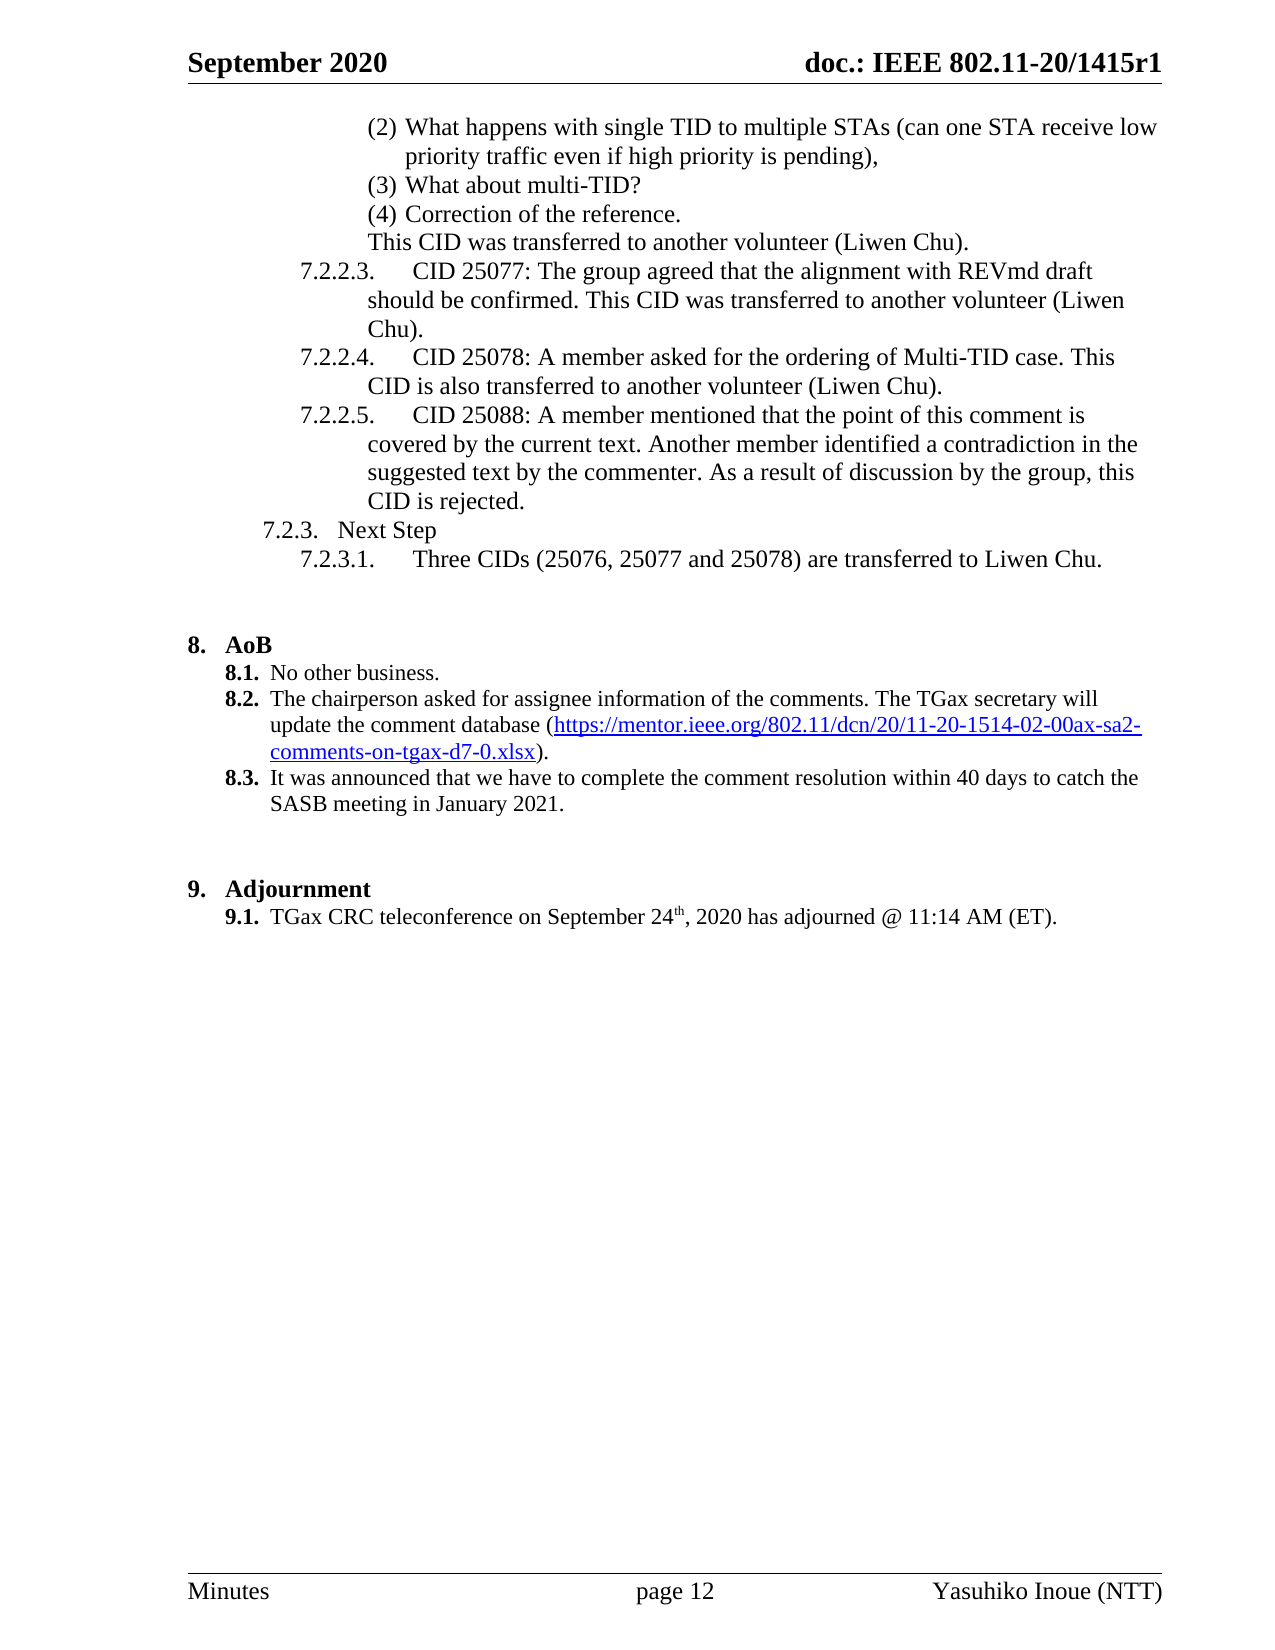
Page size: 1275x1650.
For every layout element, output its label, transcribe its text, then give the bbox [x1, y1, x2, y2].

list CID 25078: A member asked for the ordering of Multi-TID case. This CID is also transferred to another volunteer (Liwen Chu). [300, 342, 1162, 400]
list TGax CRC teleconference on September 24th, 2020 has adjourned @ 11:14 AM (ET). [225, 903, 1162, 929]
list The chairperson asked for assignee information of the comments. The TGax secretary will update the comment database (https://mentor.ieee.org/802.11/dcn/20/11-20-1514-02-00ax-sa2-comments-on-tgax-d7-0.xlsx). [225, 685, 1162, 764]
list AoB [187, 630, 1162, 659]
list What about multi-TID? [367, 170, 1162, 199]
list Three CIDs (25076, 25077 and 25078) are transferred to Liwen Chu. [300, 544, 1162, 572]
list What happens with single TID to multiple STAs (can one STA receive low priority traffic even if high priority is pending), [367, 112, 1162, 170]
text This CID was transferred to another volunteer (Liwen Chu). [367, 227, 1162, 256]
list CID 25077: The group agreed that the alignment with REVmd draft should be confirmed. This CID was transferred to another volunteer (Liwen Chu). [300, 256, 1162, 342]
list No other business. [225, 659, 1162, 685]
list Next Step [262, 515, 1162, 544]
list It was announced that we have to complete the comment resolution within 40 days to catch the SASB meeting in January 2021. [225, 764, 1162, 817]
list Correction of the reference. [367, 199, 1162, 227]
list CID 25088: A member mentioned that the point of this comment is covered by the current text. Another member identified a contradiction in the suggested text by the commenter. As a result of discussion by the group, this CID is rejected. [300, 400, 1162, 515]
list Adjournment [187, 874, 1162, 903]
